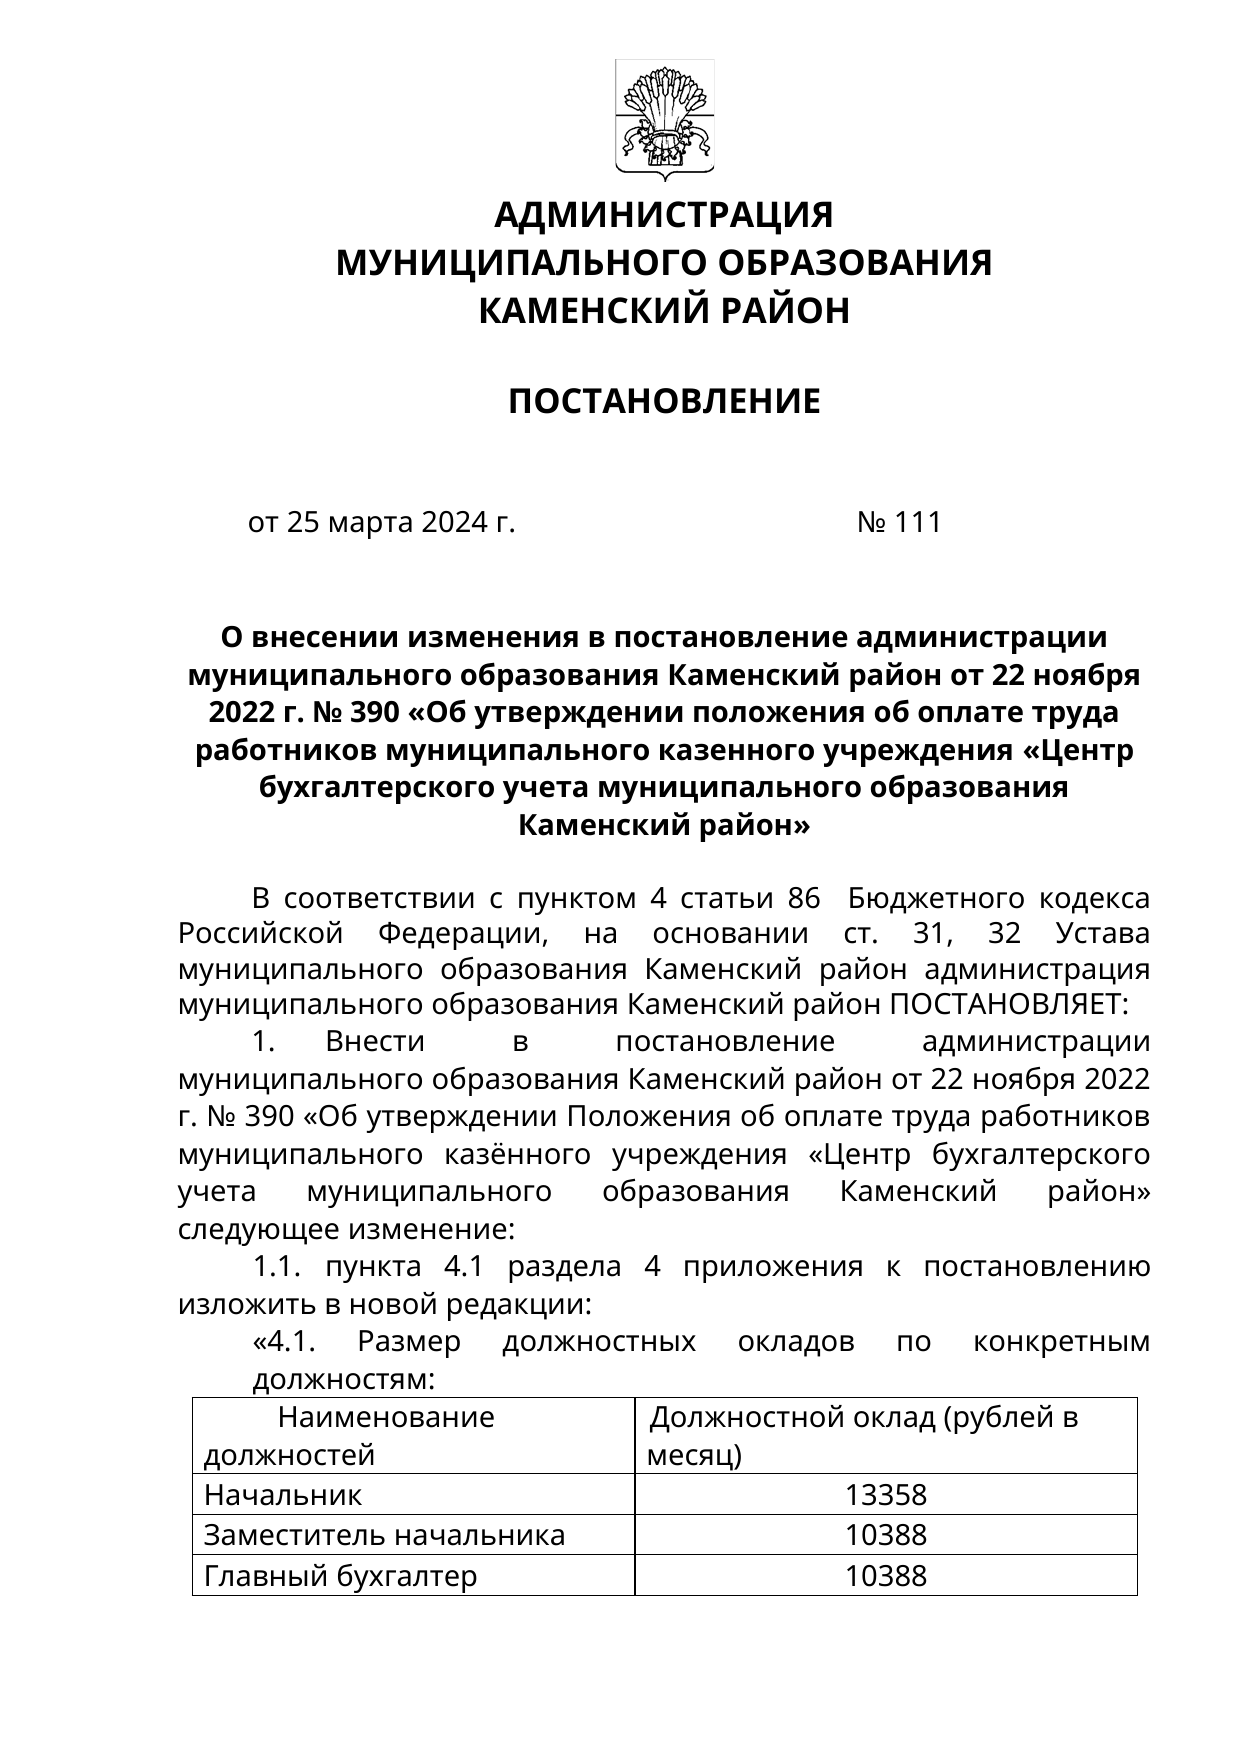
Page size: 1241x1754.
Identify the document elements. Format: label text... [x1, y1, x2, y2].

text МУНИЦИПАЛЬНОГО ОБРАЗОВАНИЯ [177, 238, 1152, 286]
text В соответствии с пунктом 4 статьи 86 Бюджетного кодекса Российской Федерации, на основании ст. 31, 32 Устава муниципального образования Каменский район администрация муниципального образования Каменский район ПОСТАНОВЛЯЕТ: [177, 880, 1152, 1022]
table_header № 111 [845, 501, 1096, 541]
list пункта 4.1 раздела 4 приложения к постановлению изложить в новой редакции: [177, 1247, 1152, 1322]
table_cell Главный бухгалтер [193, 1555, 634, 1595]
picture [615, 59, 715, 182]
list Внести в постановление администрации муниципального образования Каменский район от 22 ноября 2022 г. № 390 «Об утверждении Положения об оплате труда работников муниципального казённого учреждения «Центр бухгалтерского учета муниципального образования Каменский район» следующее изменение: [177, 1022, 1152, 1247]
table_header Наименование должностей [193, 1398, 634, 1473]
text «4.1. Размер должностных окладов по конкретным должностям: [252, 1322, 1152, 1397]
text КАМЕНСКИЙ РАЙОН [177, 286, 1152, 334]
text АДМИНИСТРАЦИЯ [177, 189, 1152, 238]
text О внесении изменения в постановление администрации муниципального образования Каменский район от 22 ноября 2022 г. № 390 «Об утверждении положения об оплате труда работников муниципального казенного учреждения «Центр бухгалтерского учета муниципального образования Каменский район» [177, 618, 1152, 843]
table_header Должностной оклад (рублей в месяц) [636, 1398, 1137, 1473]
table_cell 10388 [636, 1515, 1137, 1554]
table_header от 25 марта 2024 г. [236, 501, 845, 541]
table_cell Заместитель начальника [193, 1515, 634, 1554]
table_cell 13358 [636, 1474, 1137, 1514]
table_cell Начальник [193, 1474, 634, 1514]
table_cell 10388 [636, 1555, 1137, 1595]
text ПОСТАНОВЛЕНИЕ [177, 397, 1152, 417]
